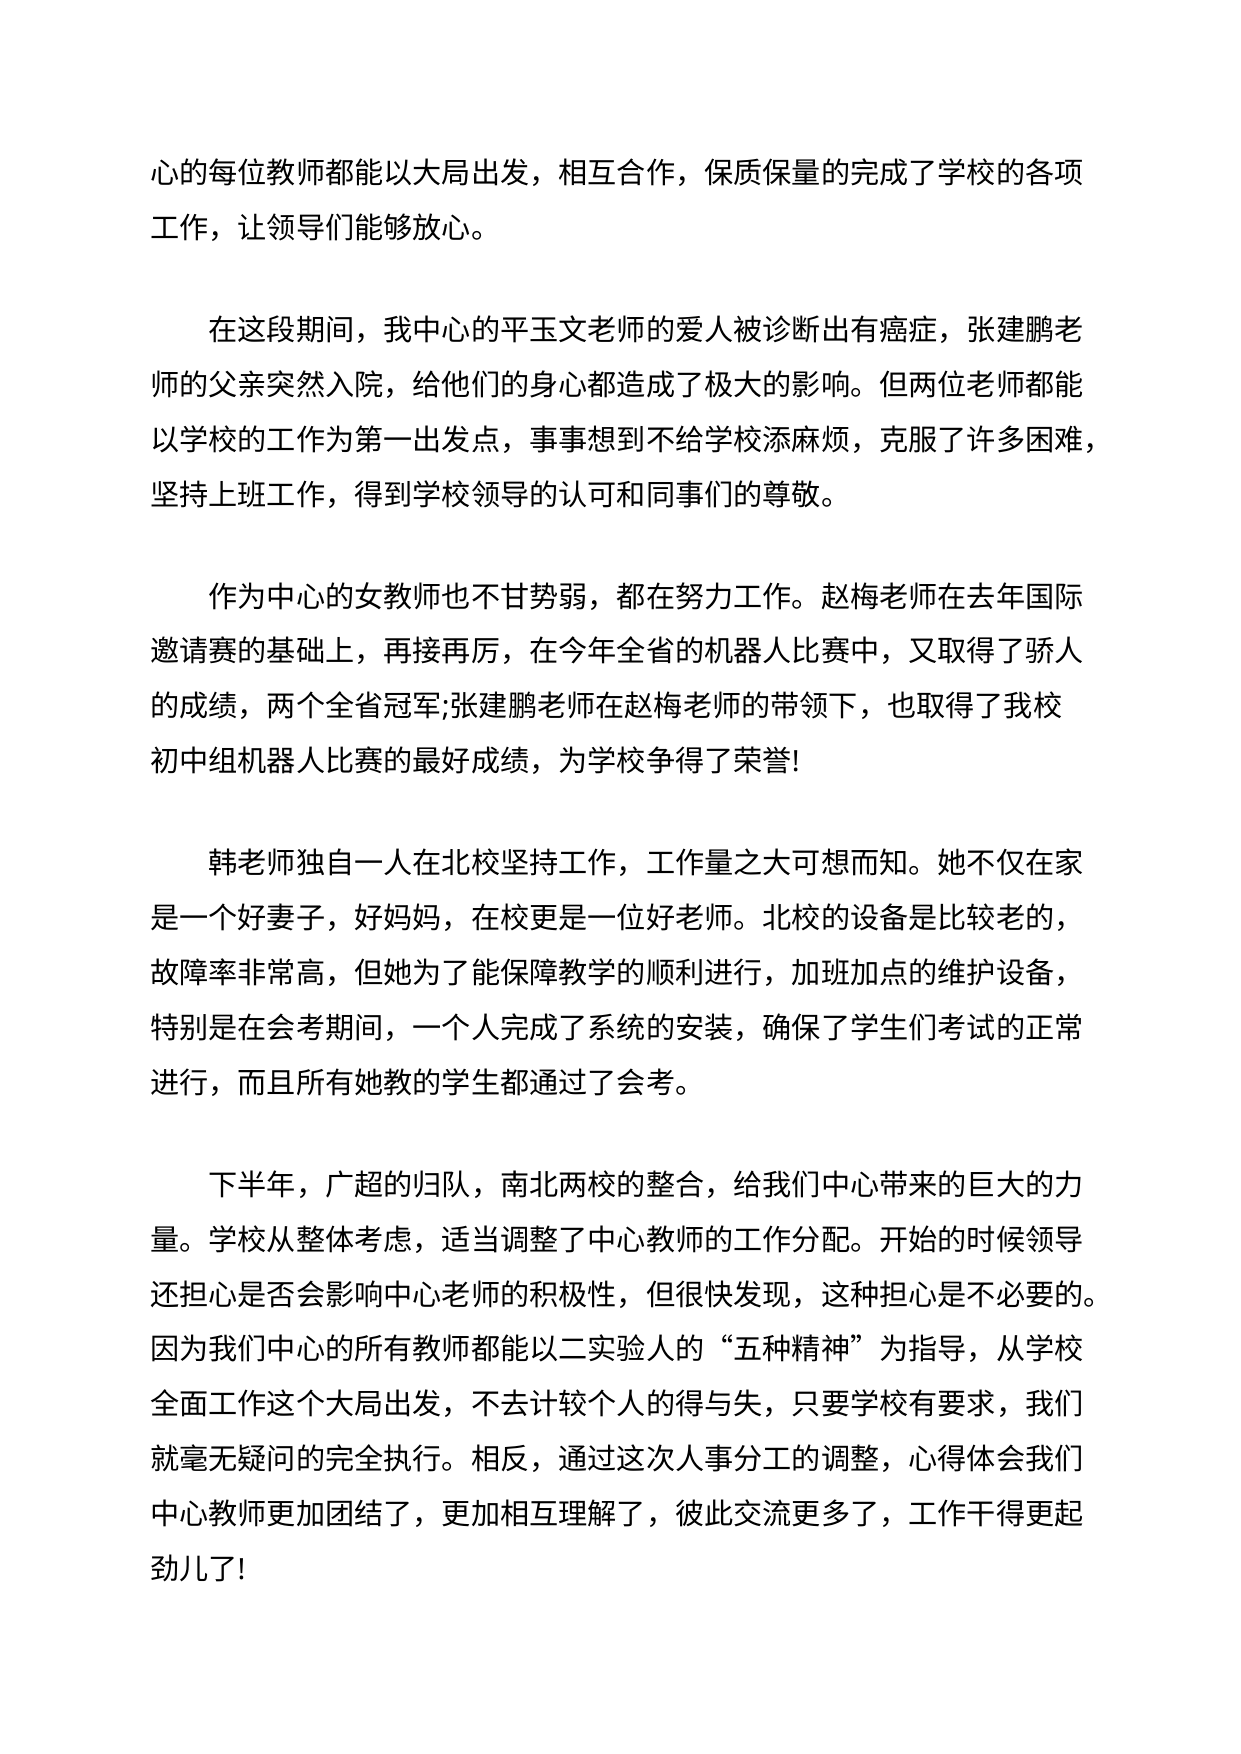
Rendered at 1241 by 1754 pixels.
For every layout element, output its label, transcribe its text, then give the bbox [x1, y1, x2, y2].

text 在这段期间，我中心的平玉文老师的爱人被诊断出有癌症，张建鹏老师的父亲突然入院，给他们的身心都造成了极大的影响。但两位老师都能以学校的工作为第一出发点，事事想到不给学校添麻烦，克服了许多困难，坚持上班工作，得到学校领导的认可和同事们的尊敬。 [150, 307, 1090, 514]
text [150, 150, 1090, 247]
text 下半年，广超的归队，南北两校的整合，给我们中心带来的巨大的力量。学校从整体考虑，适当调整了中心教师的工作分配。开始的时候领导还担心是否会影响中心老师的积极性，但很快发现，这种担心是不必要的。因为我们中心的所有教师都能以二实验人的“五种精神”为指导，从学校全面工作这个大局出发，不去计较个人的得与失，只要学校有要求，我们就毫无疑问的完全执行。相反，通过这次人事分工的调整，心得体会我们中心教师更加团结了，更加相互理解了，彼此交流更多了，工作干得更起劲儿了! [150, 1161, 1090, 1588]
text 作为中心的女教师也不甘势弱，都在努力工作。赵梅老师在去年国际邀请赛的基础上，再接再厉，在今年全省的机器人比赛中，又取得了骄人的成绩，两个全省冠军;张建鹏老师在赵梅老师的带领下，也取得了我校初中组机器人比赛的最好成绩，为学校争得了荣誉! [150, 573, 1090, 780]
text 韩老师独自一人在北校坚持工作，工作量之大可想而知。她不仅在家是一个好妻子，好妈妈，在校更是一位好老师。北校的设备是比较老的，故障率非常高，但她为了能保障教学的顺利进行，加班加点的维护设备，特别是在会考期间，一个人完成了系统的安装，确保了学生们考试的正常进行，而且所有她教的学生都通过了会考。 [150, 840, 1090, 1102]
